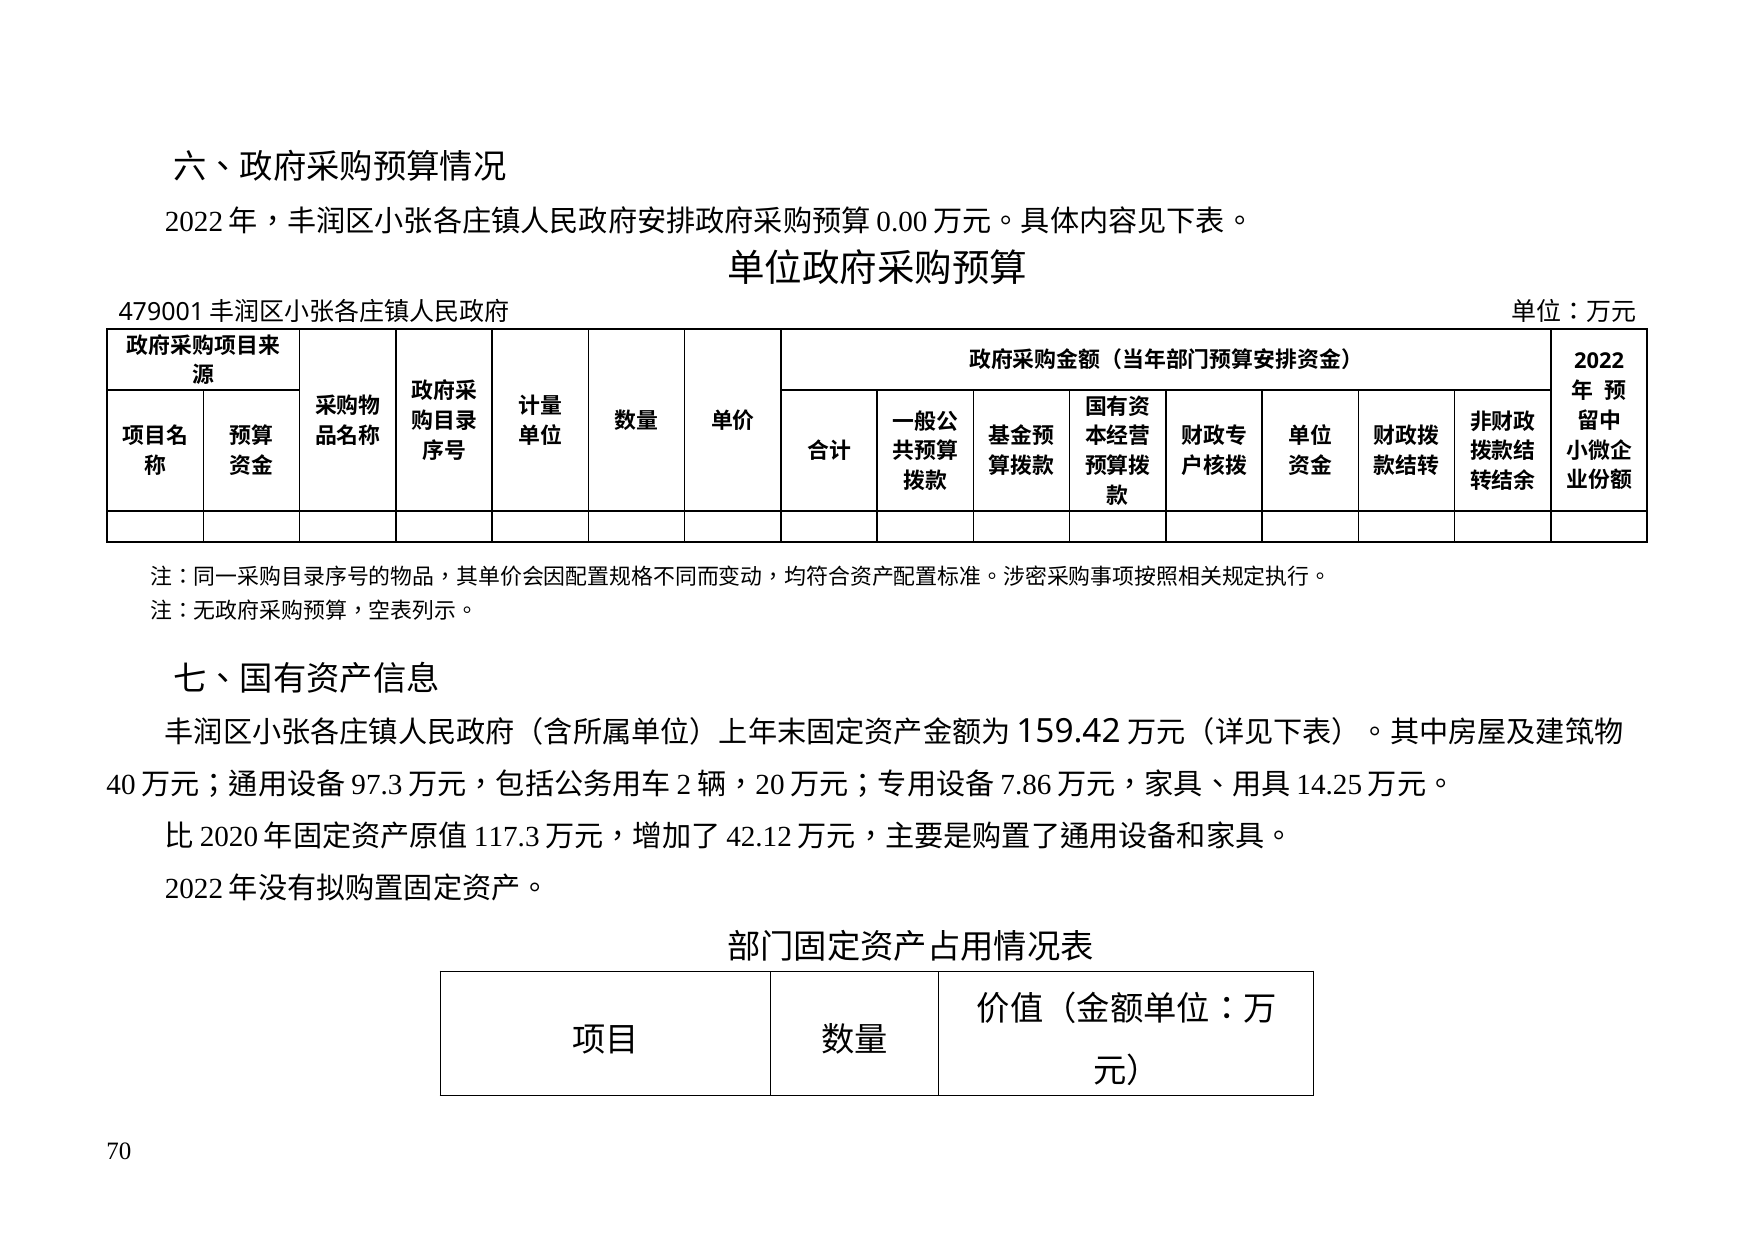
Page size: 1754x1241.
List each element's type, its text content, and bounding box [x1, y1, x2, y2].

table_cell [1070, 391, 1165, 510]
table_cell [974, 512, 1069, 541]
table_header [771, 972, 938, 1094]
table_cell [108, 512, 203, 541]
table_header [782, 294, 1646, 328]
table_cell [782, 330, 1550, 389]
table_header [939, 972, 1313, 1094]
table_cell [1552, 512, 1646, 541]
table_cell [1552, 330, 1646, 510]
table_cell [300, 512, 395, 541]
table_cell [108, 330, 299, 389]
text 2022年没有拟购置固定资产。 [106, 857, 1648, 909]
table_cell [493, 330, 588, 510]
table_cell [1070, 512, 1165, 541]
text 2022年，丰润区小张各庄镇人民政府安排政府采购预算0.00万元。具体内容见下表。 [106, 189, 1648, 241]
text 比2020年固定资产原值117.3万元，增加了42.12万元，主要是购置了通用设备和家具。 [106, 805, 1648, 857]
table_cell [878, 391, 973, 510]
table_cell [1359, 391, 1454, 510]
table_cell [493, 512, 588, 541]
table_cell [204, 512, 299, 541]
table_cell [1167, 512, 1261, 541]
text 六、政府采购预算情况 [106, 143, 1648, 188]
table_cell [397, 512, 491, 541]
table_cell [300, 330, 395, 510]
text 注：无政府采购预算，空表列示。 [106, 595, 1648, 625]
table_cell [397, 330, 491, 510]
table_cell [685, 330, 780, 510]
text 丰润区小张各庄镇人民政府（含所属单位）上年末固定资产金额为159.42万元（详见下表）。其中房屋及建筑物40万元；通用设备97.3万元，包括公务用车2辆，20万元；专用设备7.86万元，家具、用具14.25万元。 [106, 701, 1648, 805]
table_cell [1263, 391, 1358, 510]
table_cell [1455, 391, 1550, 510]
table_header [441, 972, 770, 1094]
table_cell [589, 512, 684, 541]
text 单位政府采购预算 [106, 241, 1648, 292]
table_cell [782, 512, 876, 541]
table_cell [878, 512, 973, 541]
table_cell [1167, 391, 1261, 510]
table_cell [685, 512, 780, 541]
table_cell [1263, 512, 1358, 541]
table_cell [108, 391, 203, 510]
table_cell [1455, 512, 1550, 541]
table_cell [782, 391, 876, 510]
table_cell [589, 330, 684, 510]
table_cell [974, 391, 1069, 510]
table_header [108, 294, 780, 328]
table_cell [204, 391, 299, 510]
text 七、国有资产信息 [106, 654, 1648, 700]
text 部门固定资产占用情况表 [106, 909, 1648, 971]
text 注：同一采购目录序号的物品，其单价会因配置规格不同而变动，均符合资产配置标准。涉密采购事项按照相关规定执行。 [106, 543, 1648, 595]
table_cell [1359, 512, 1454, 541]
